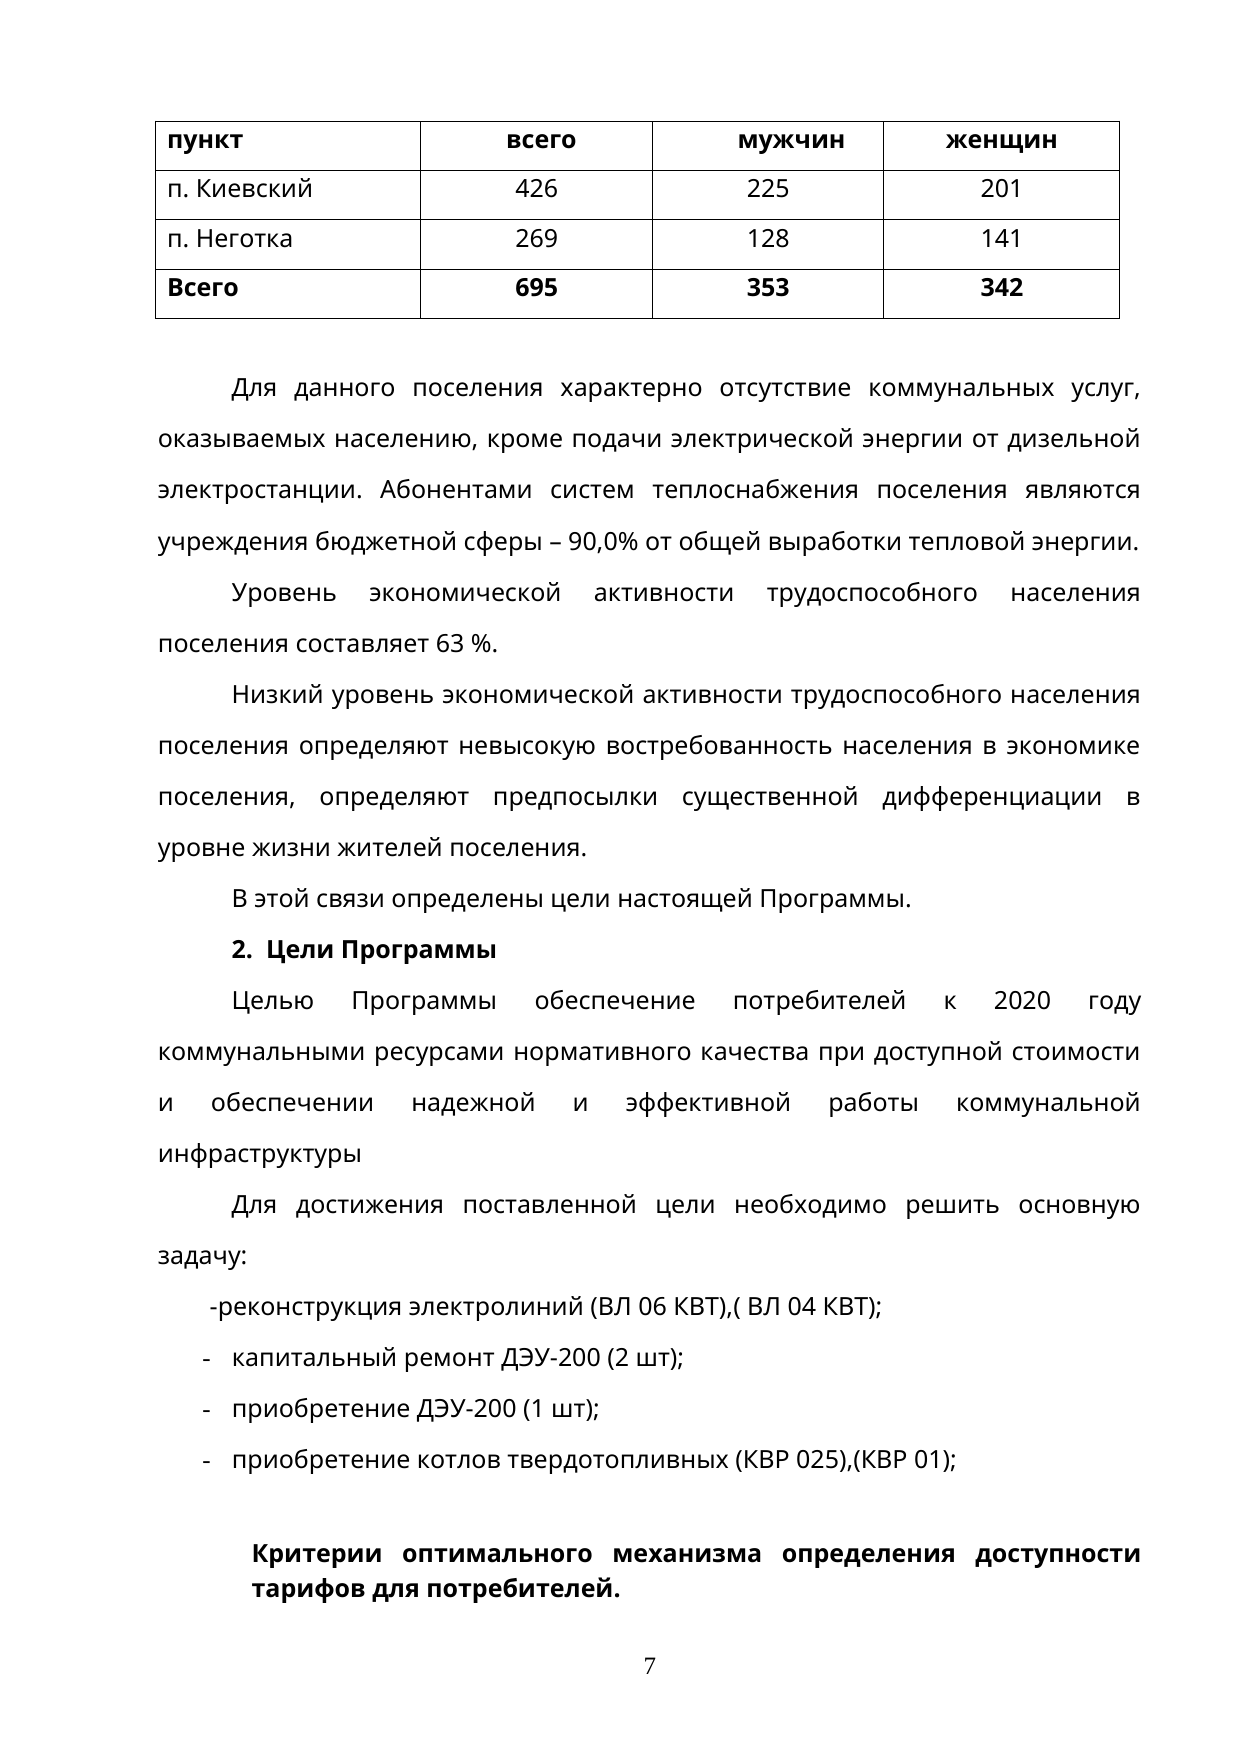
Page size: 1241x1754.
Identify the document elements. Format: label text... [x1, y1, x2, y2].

table_cell 695 [421, 270, 652, 318]
list капитальный ремонт ДЭУ-200 (2 шт); [202, 1340, 1142, 1374]
table_cell 353 [653, 270, 883, 318]
table_cell 201 [884, 171, 1119, 219]
text Целью Программы обеспечение потребителей к 2020 году коммунальными ресурсами нормативного качества при доступной стоимости и обеспечении надежной и эффективной работы коммунальной инфраструктуры [158, 983, 1142, 1170]
table_cell п. Киевский [156, 171, 420, 219]
table_header Населенный пункт [156, 122, 420, 170]
table_cell женщин [884, 122, 1119, 170]
table_cell 269 [421, 220, 652, 269]
table_cell 426 [421, 171, 652, 219]
text 2. Цели Программы [158, 932, 1142, 966]
table_cell 141 [884, 220, 1119, 269]
table_cell всего [421, 122, 652, 170]
text Уровень экономической активности трудоспособного населения поселения составляет 63 %. [158, 574, 1142, 659]
table_cell 128 [653, 220, 883, 269]
table_cell п. Неготка [156, 220, 420, 269]
table_cell 342 [884, 270, 1119, 318]
text Для данного поселения характерно отсутствие коммунальных услуг, оказываемых населению, кроме подачи электрической энергии от дизельной электростанции. Абонентами систем теплоснабжения поселения являются учреждения бюджетной сферы – 90,0% от общей выработки тепловой энергии. [158, 370, 1142, 557]
table_cell 225 [653, 171, 883, 219]
list приобретение котлов твердотопливных (КВР 025),(КВР 01); [202, 1442, 1142, 1476]
text Критерии оптимального механизма определения доступности тарифов для потребителей. [251, 1536, 1142, 1604]
text -реконструкция электролиний (ВЛ 06 КВТ),( ВЛ 04 КВТ); [158, 1289, 1142, 1323]
table_cell мужчин [653, 122, 883, 170]
list приобретение ДЭУ-200 (1 шт); [202, 1391, 1142, 1425]
text В этой связи определены цели настоящей Программы. [158, 881, 1142, 914]
text Низкий уровень экономической активности трудоспособного населения поселения определяют невысокую востребованность населения в экономике поселения, определяют предпосылки существенной дифференциации в уровне жизни жителей поселения. [158, 676, 1142, 863]
table_cell Всего [156, 270, 420, 318]
text Для достижения поставленной цели необходимо решить основную задачу: [158, 1187, 1142, 1272]
